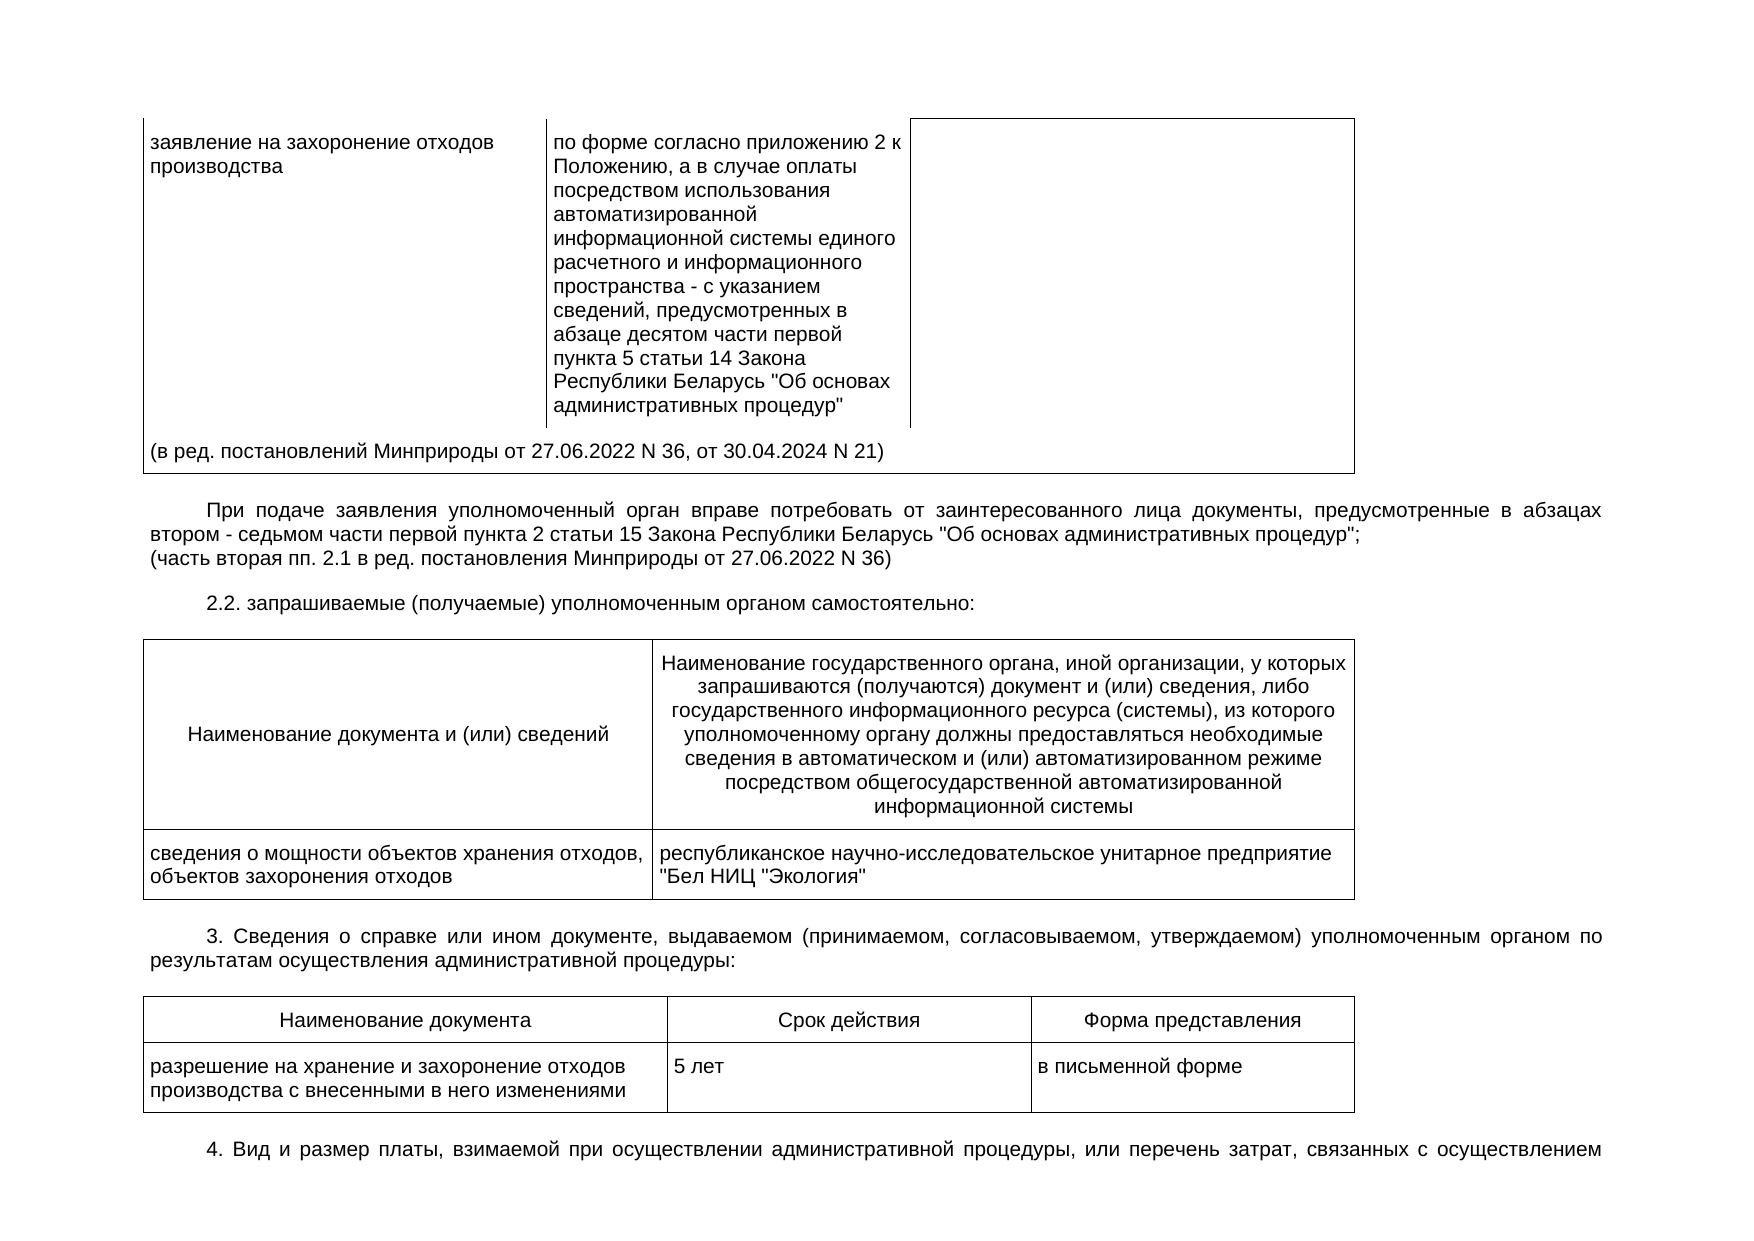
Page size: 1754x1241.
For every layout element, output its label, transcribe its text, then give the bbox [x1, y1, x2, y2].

table_header Наименование документа [144, 997, 667, 1042]
table_cell разрешение на хранение и захоронение отходов производства с внесенными в него изменениями [144, 1043, 667, 1112]
table_header Наименование документа и (или) сведений [144, 640, 652, 829]
table_cell сведения о мощности объектов хранения отходов, объектов захоронения отходов [144, 830, 652, 899]
table_header Форма представления [1032, 997, 1354, 1042]
text 2.2. запрашиваемые (получаемые) уполномоченным органом самостоятельно: [150, 591, 1604, 615]
table_cell в письменной форме [1032, 1043, 1354, 1112]
table_cell по форме согласно приложению 2 к Положению, а в случае оплаты посредством использования автоматизированной информационной системы единого расчетного и информационного пространства - с указанием сведений, предусмотренных в абзаце десятом части первой пункта 5 статьи 14 Закона Республики Беларусь "Об основах административных процедур" [547, 118, 910, 428]
text (часть вторая пп. 2.1 в ред. постановления Минприроды от 27.06.2022 N 36) [150, 546, 1604, 570]
table_cell заявление на захоронение отходов производства [144, 118, 547, 428]
table_cell (в ред. постановлений Минприроды от 27.06.2022 N 36, от 30.04.2024 N 21) [144, 428, 1354, 473]
table_header Срок действия [668, 997, 1031, 1042]
text При подаче заявления уполномоченный орган вправе потребовать от заинтересованного лица документы, предусмотренные в абзацах втором - седьмом части первой пункта 2 статьи 15 Закона Республики Беларусь "Об основах административных процедур"; [150, 498, 1604, 546]
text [150, 1137, 1604, 1161]
text 3. Сведения о справке или ином документе, выдаваемом (принимаемом, согласовываемом, утверждаемом) уполномоченным органом по результатам осуществления административной процедуры: [150, 924, 1604, 972]
table_header Наименование государственного органа, иной организации, у которых запрашиваются (получаются) документ и (или) сведения, либо государственного информационного ресурса (системы), из которого уполномоченному органу должны предоставляться необходимые сведения в автоматическом и (или) автоматизированном режиме посредством общегосударственной автоматизированной информационной системы [653, 640, 1354, 829]
table_cell республиканское научно-исследовательское унитарное предприятие "Бел НИЦ "Экология" [653, 830, 1354, 899]
table_cell 5 лет [668, 1043, 1031, 1112]
